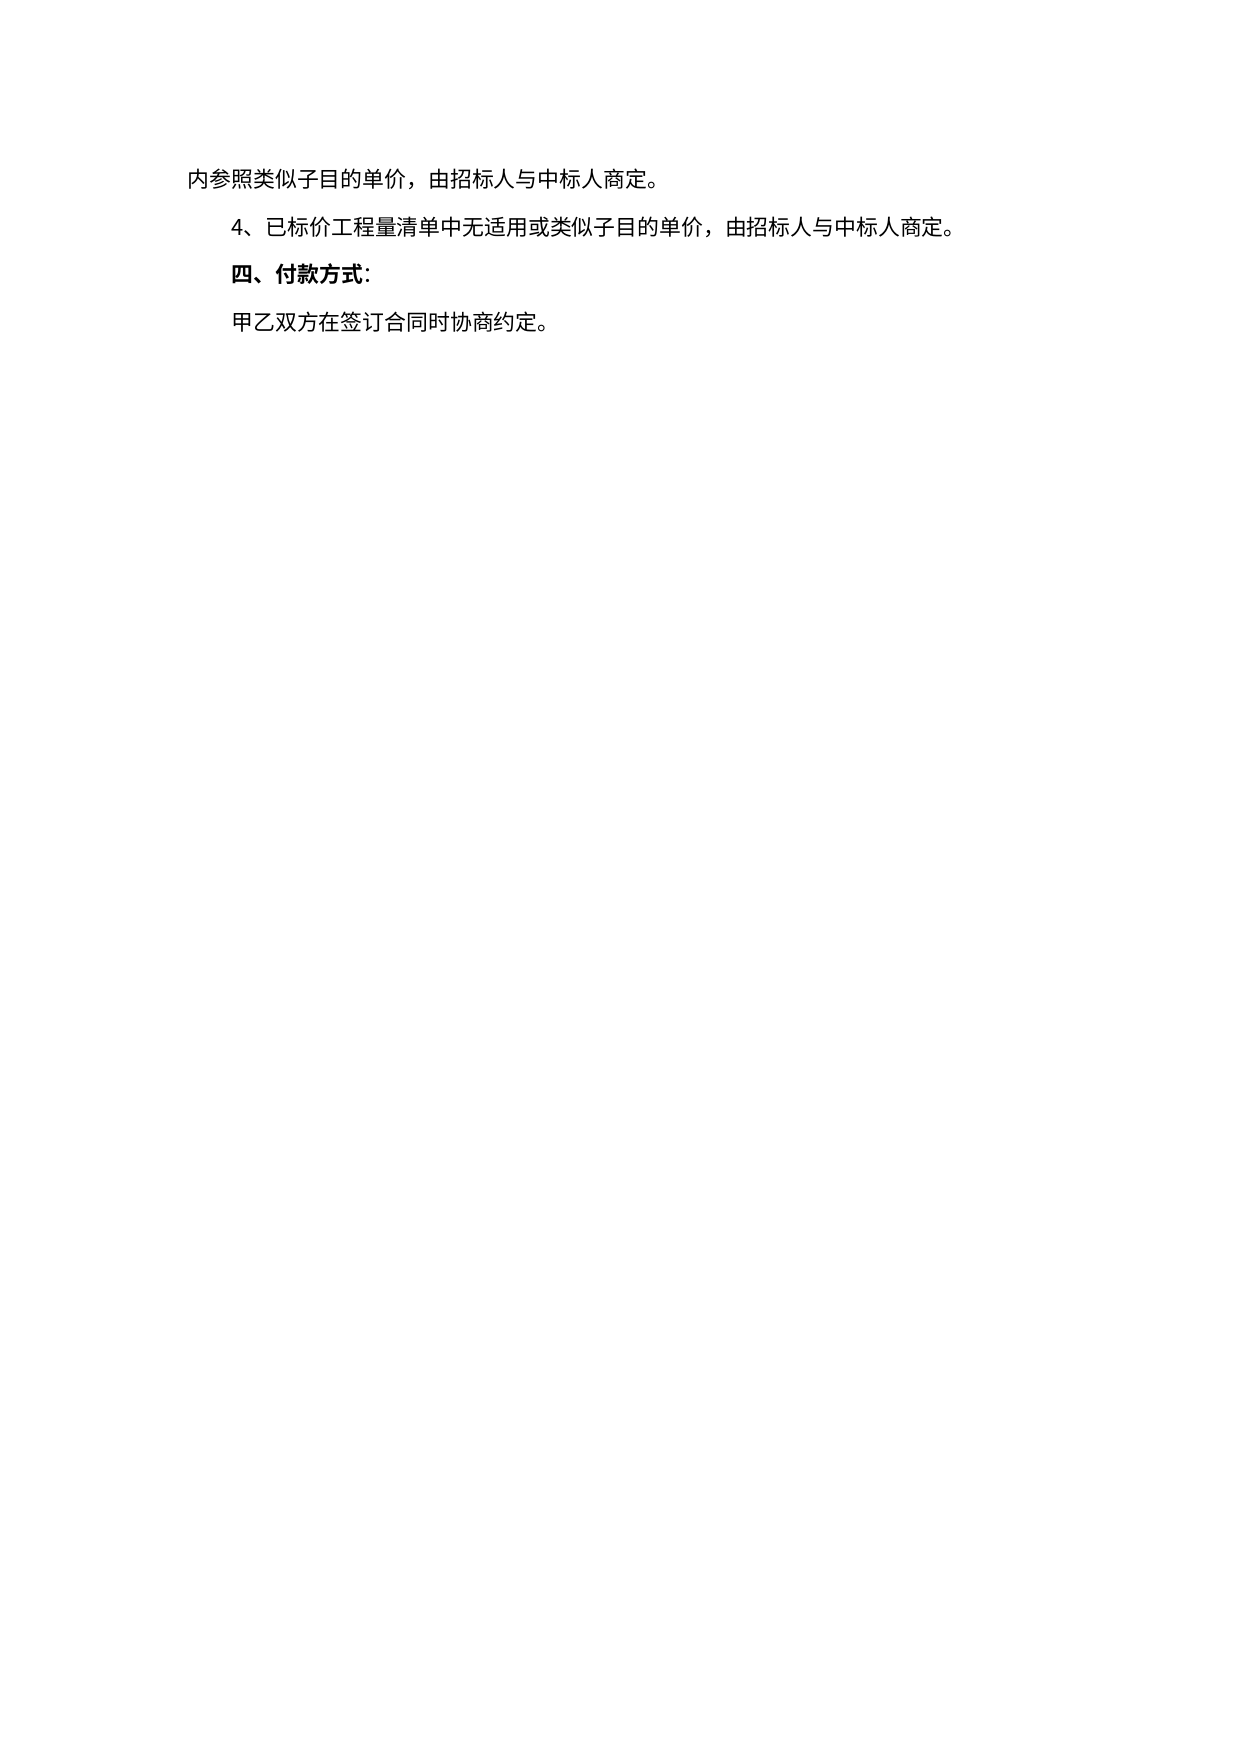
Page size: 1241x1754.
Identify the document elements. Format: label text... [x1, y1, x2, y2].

text 4、已标价工程量清单中无适用或类似子目的单价，由招标人与中标人商定。 [187, 209, 1053, 241]
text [187, 162, 1053, 194]
text 四、付款方式： [187, 257, 1053, 289]
text 甲乙双方在签订合同时协商约定。 [187, 304, 1053, 336]
